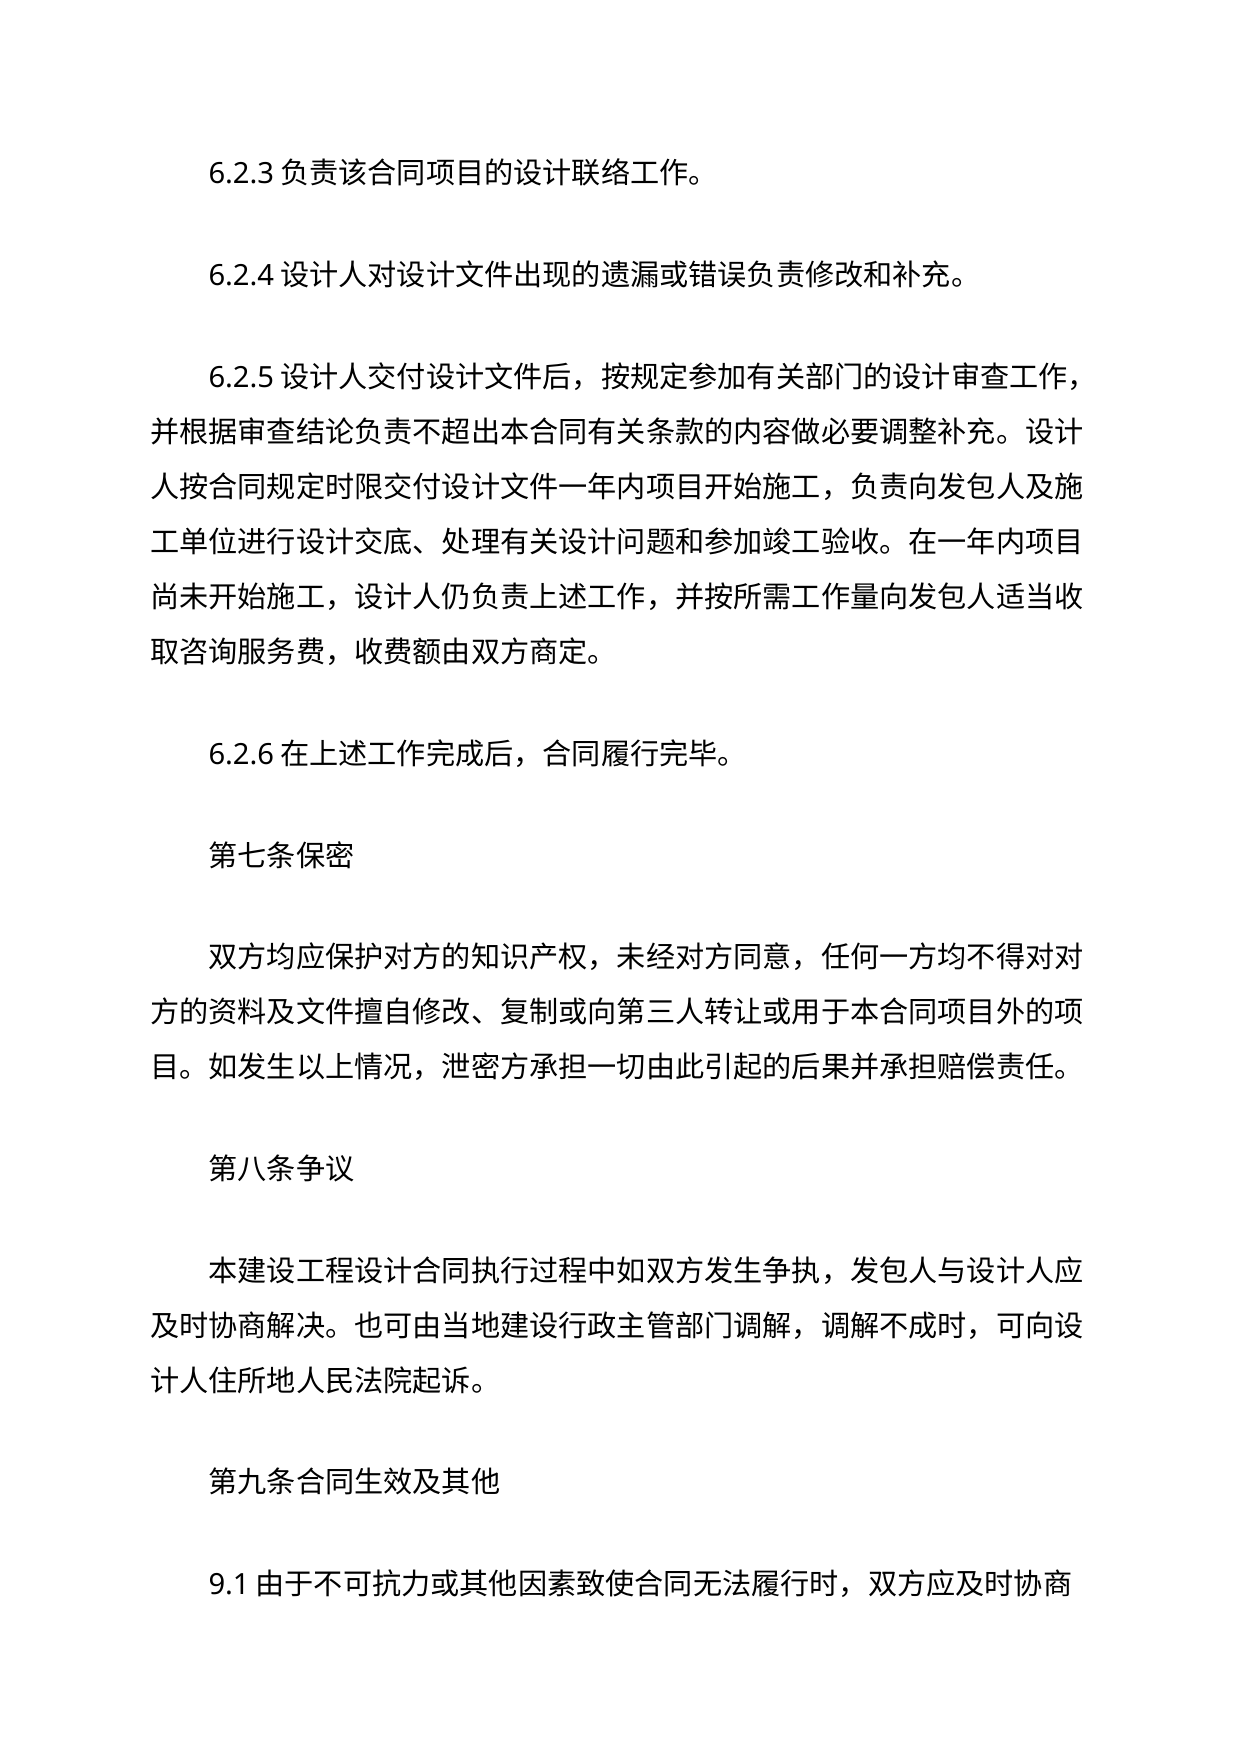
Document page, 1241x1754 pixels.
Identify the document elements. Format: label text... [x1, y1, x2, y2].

text 6.2.4设计人对设计文件出现的遗漏或错误负责修改和补充。 [150, 252, 1090, 294]
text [150, 1561, 1090, 1603]
text 双方均应保护对方的知识产权，未经对方同意，任何一方均不得对对方的资料及文件擅自修改、复制或向第三人转让或用于本合同项目外的项目。如发生以上情况，泄密方承担一切由此引起的后果并承担赔偿责任。 [150, 934, 1090, 1086]
text 6.2.5设计人交付设计文件后，按规定参加有关部门的设计审查工作，并根据审查结论负责不超出本合同有关条款的内容做必要调整补充。设计人按合同规定时限交付设计文件一年内项目开始施工，负责向发包人及施工单位进行设计交底、处理有关设计问题和参加竣工验收。在一年内项目尚未开始施工，设计人仍负责上述工作，并按所需工作量向发包人适当收取咨询服务费，收费额由双方商定。 [150, 354, 1090, 671]
text 6.2.6在上述工作完成后，合同履行完毕。 [150, 730, 1090, 773]
text 6.2.3负责该合同项目的设计联络工作。 [150, 150, 1090, 192]
text 第七条保密 [150, 832, 1090, 874]
text 本建设工程设计合同执行过程中如双方发生争执，发包人与设计人应及时协商解决。也可由当地建设行政主管部门调解，调解不成时，可向设计人住所地人民法院起诉。 [150, 1247, 1090, 1399]
text 第八条争议 [150, 1146, 1090, 1188]
text 第九条合同生效及其他 [150, 1459, 1090, 1501]
